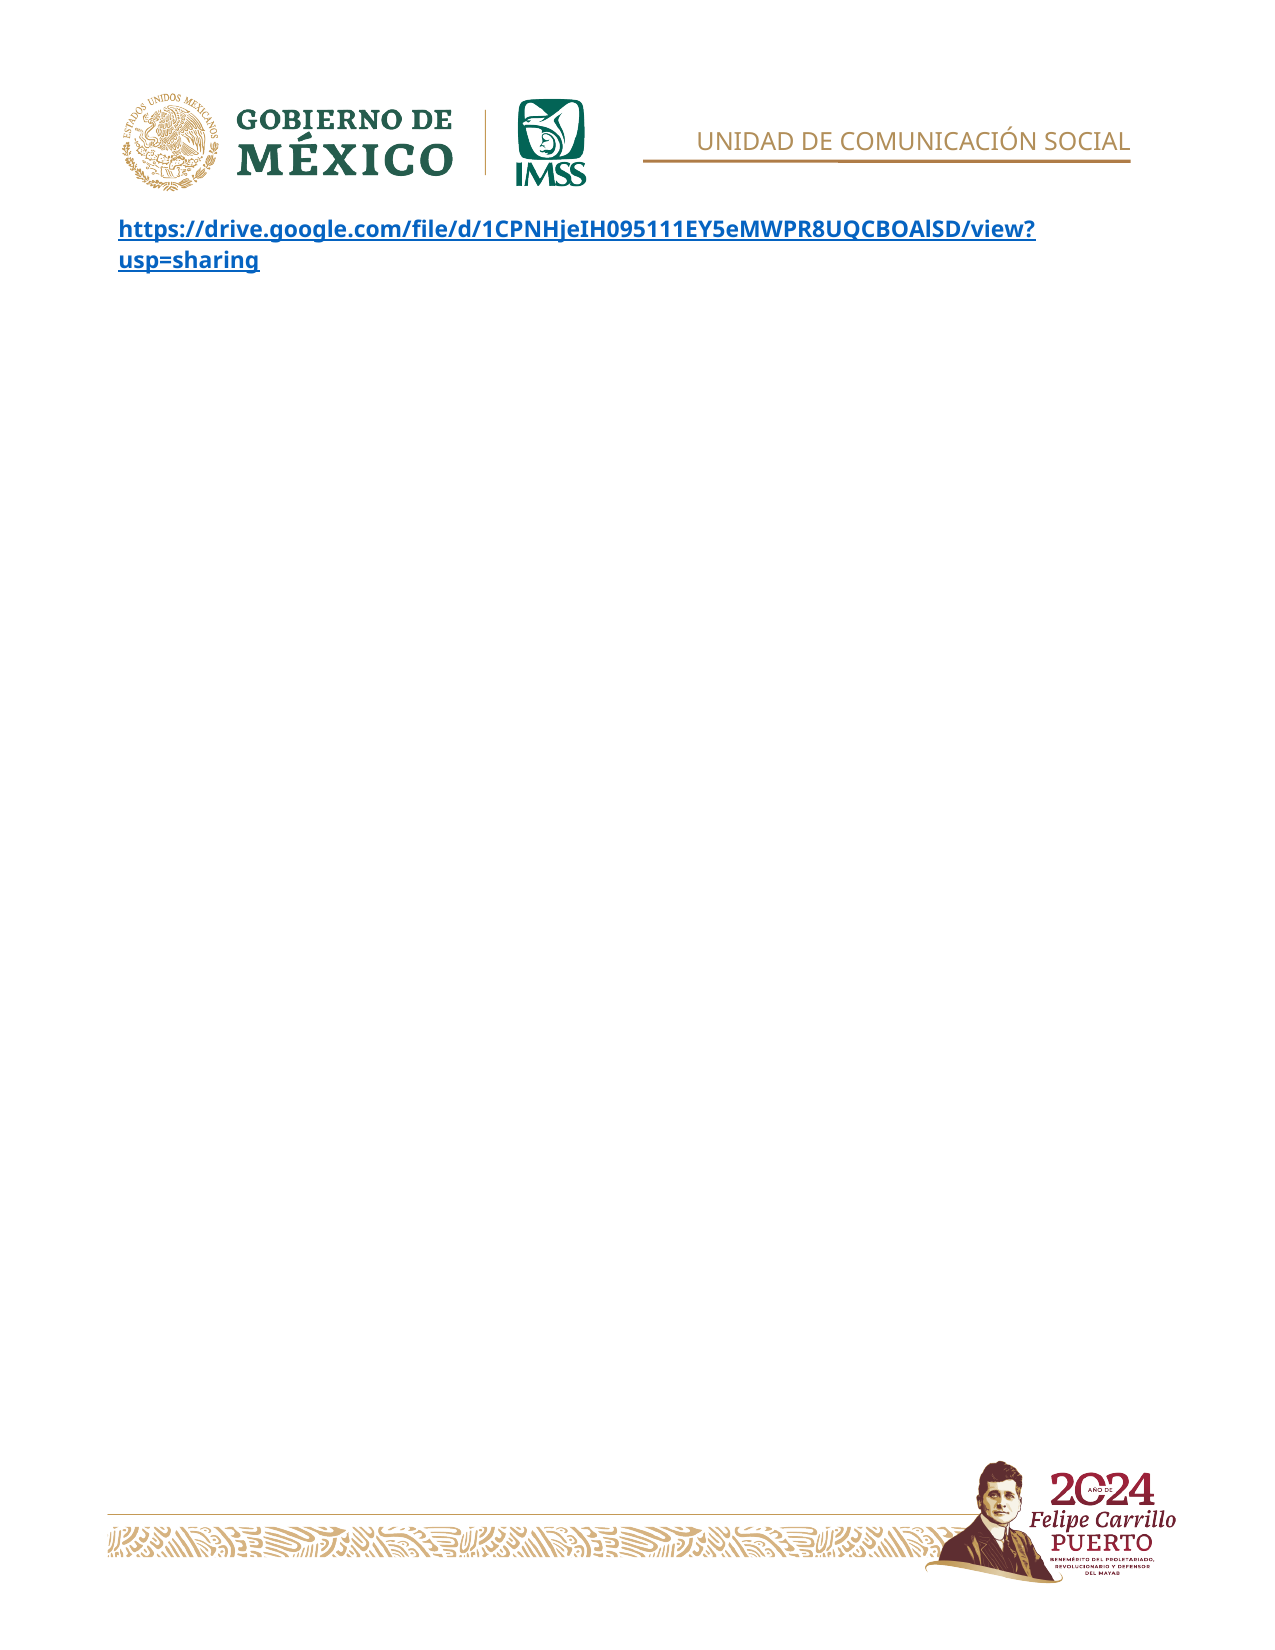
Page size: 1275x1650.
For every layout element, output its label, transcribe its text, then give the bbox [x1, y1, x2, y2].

picture [0, 1378, 1275, 1649]
text https://drive.google.com/file/d/1CPNHjeIH095111EY5eMWPR8UQCBOAlSD/view?usp=sharing [118, 213, 1157, 275]
picture [0, 0, 1275, 280]
